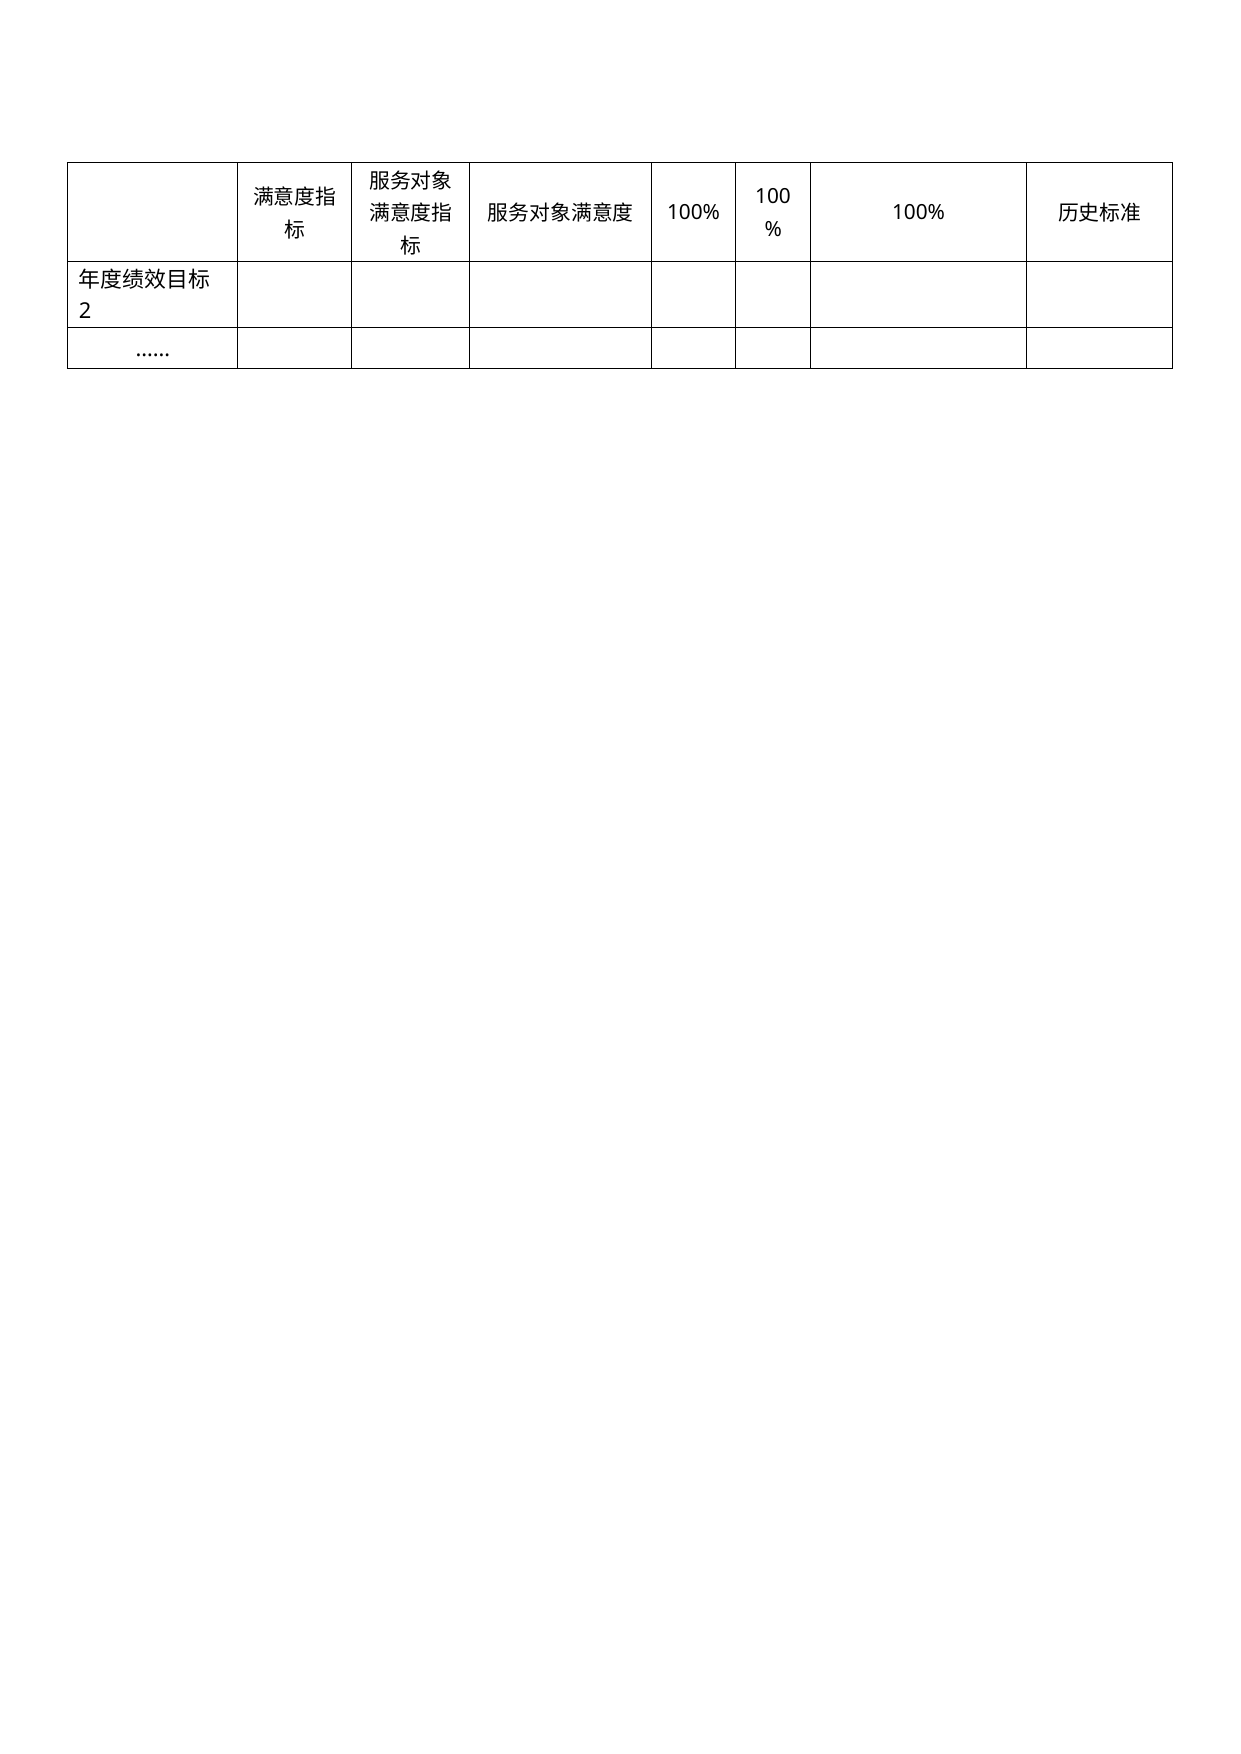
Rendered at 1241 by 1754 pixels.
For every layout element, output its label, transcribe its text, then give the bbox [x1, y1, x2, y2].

table_cell [736, 262, 810, 327]
table_cell 历史标准 [1027, 163, 1172, 261]
table_cell [352, 262, 469, 327]
table_cell [352, 328, 469, 368]
table_cell [1027, 328, 1172, 368]
table_cell [470, 262, 651, 327]
table_cell [652, 328, 735, 368]
table_cell [238, 328, 351, 368]
table_cell 满意度指标 [238, 163, 351, 261]
table_cell 100% [811, 163, 1026, 261]
table_cell 100% [736, 163, 810, 261]
table_cell 年度绩效目标2 [68, 262, 237, 327]
table_cell [470, 328, 651, 368]
table_cell [811, 328, 1026, 368]
table_cell [1027, 262, 1172, 327]
table_cell [238, 262, 351, 327]
table_cell …… [68, 328, 237, 368]
table_cell [736, 328, 810, 368]
table_cell 100% [652, 163, 735, 261]
table_cell 服务对象满意度 [470, 163, 651, 261]
table_cell 服务对象满意度指标 [352, 163, 469, 261]
table_cell [652, 262, 735, 327]
table_cell [811, 262, 1026, 327]
